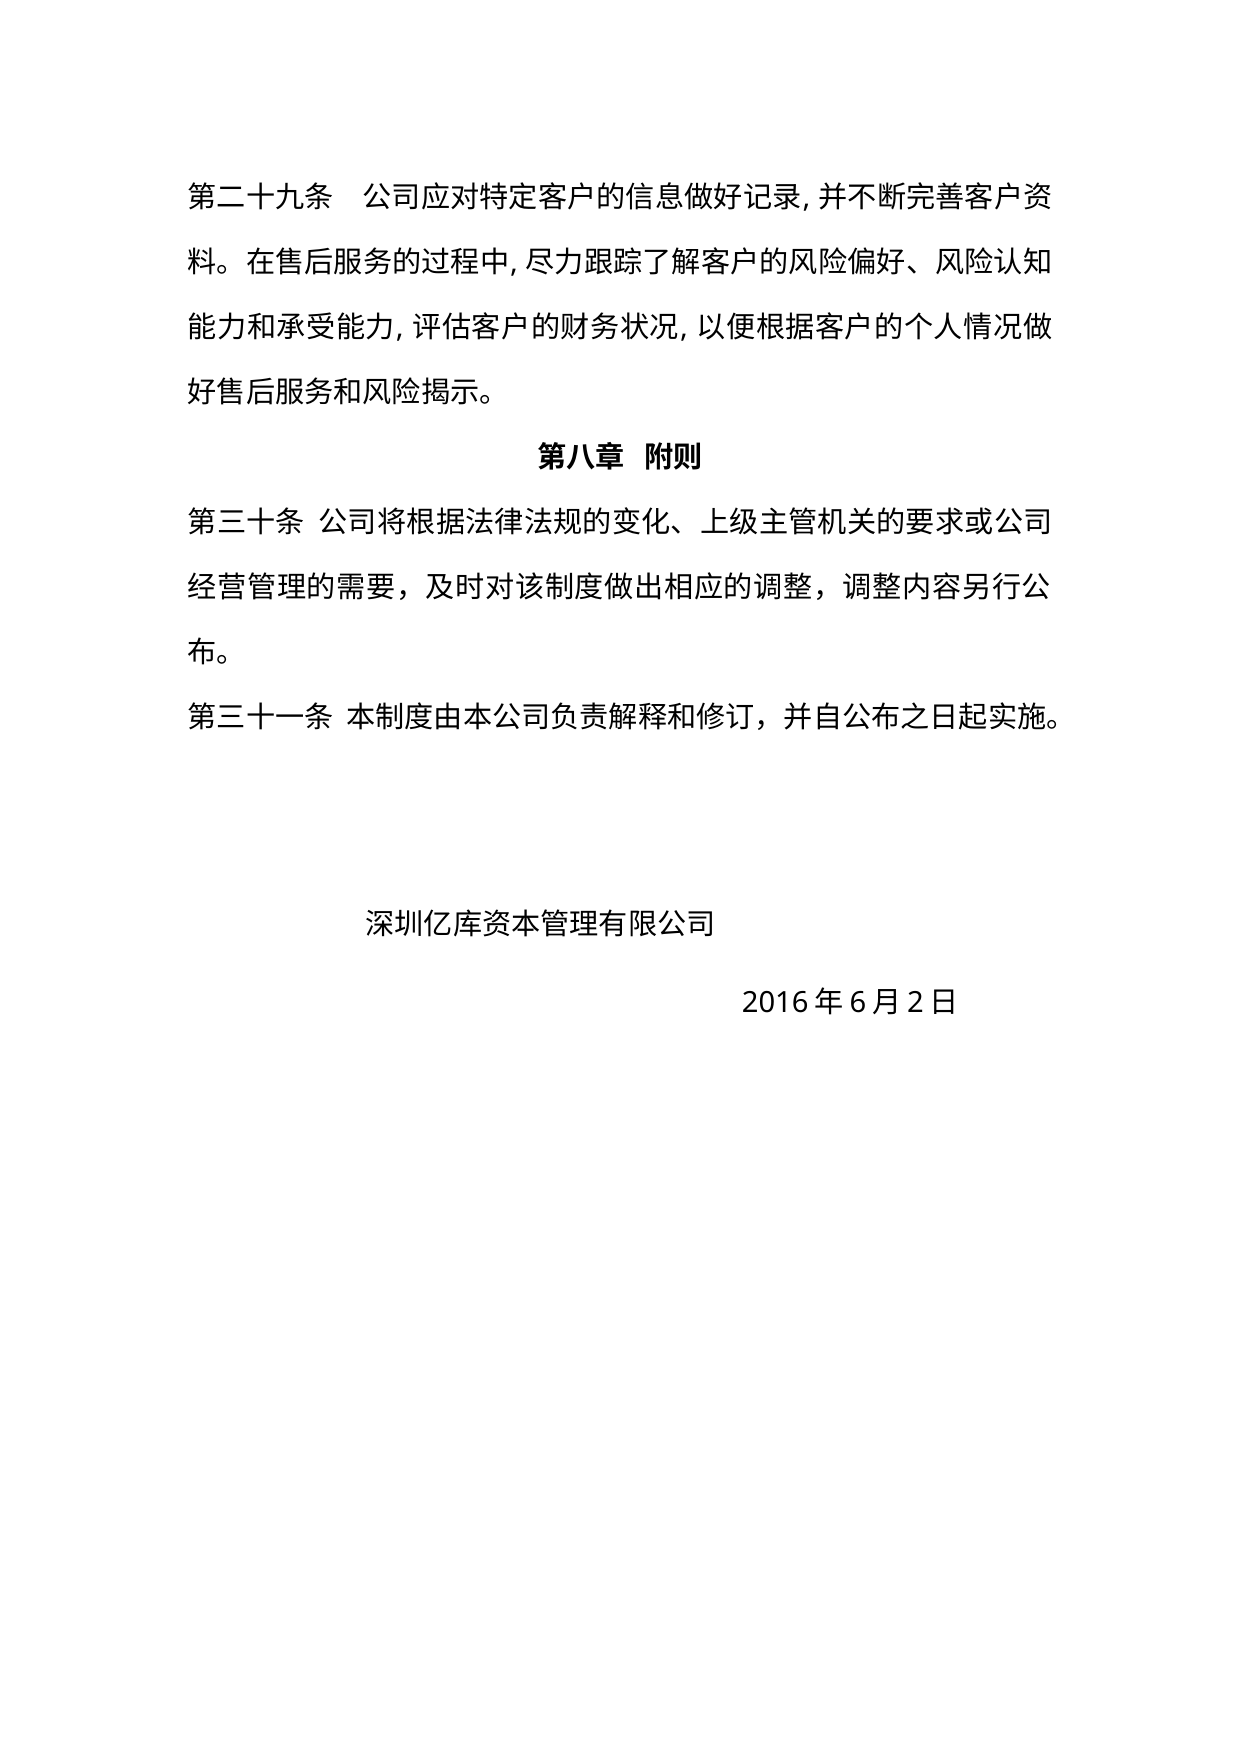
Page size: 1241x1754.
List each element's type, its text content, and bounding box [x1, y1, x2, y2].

text 第三十一条 本制度由本公司负责解释和修订，并自公布之日起实施。 [187, 682, 1053, 747]
text 第八章 附则 [187, 422, 1053, 487]
text 2016年6月2日 [187, 967, 1053, 1032]
text 深圳亿库资本管理有限公司 [187, 889, 1053, 954]
text 第二十九条 公司应对特定客户的信息做好记录, 并不断完善客户资料。在售后服务的过程中, 尽力跟踪了解客户的风险偏好、风险认知能力和承受能力, 评估客户的财务状况, 以便根据客户的个人情况做好售后服务和风险揭示。 [187, 162, 1053, 422]
text 第三十条 公司将根据法律法规的变化、上级主管机关的要求或公司经营管理的需要，及时对该制度做出相应的调整，调整内容另行公布。 [187, 487, 1053, 682]
